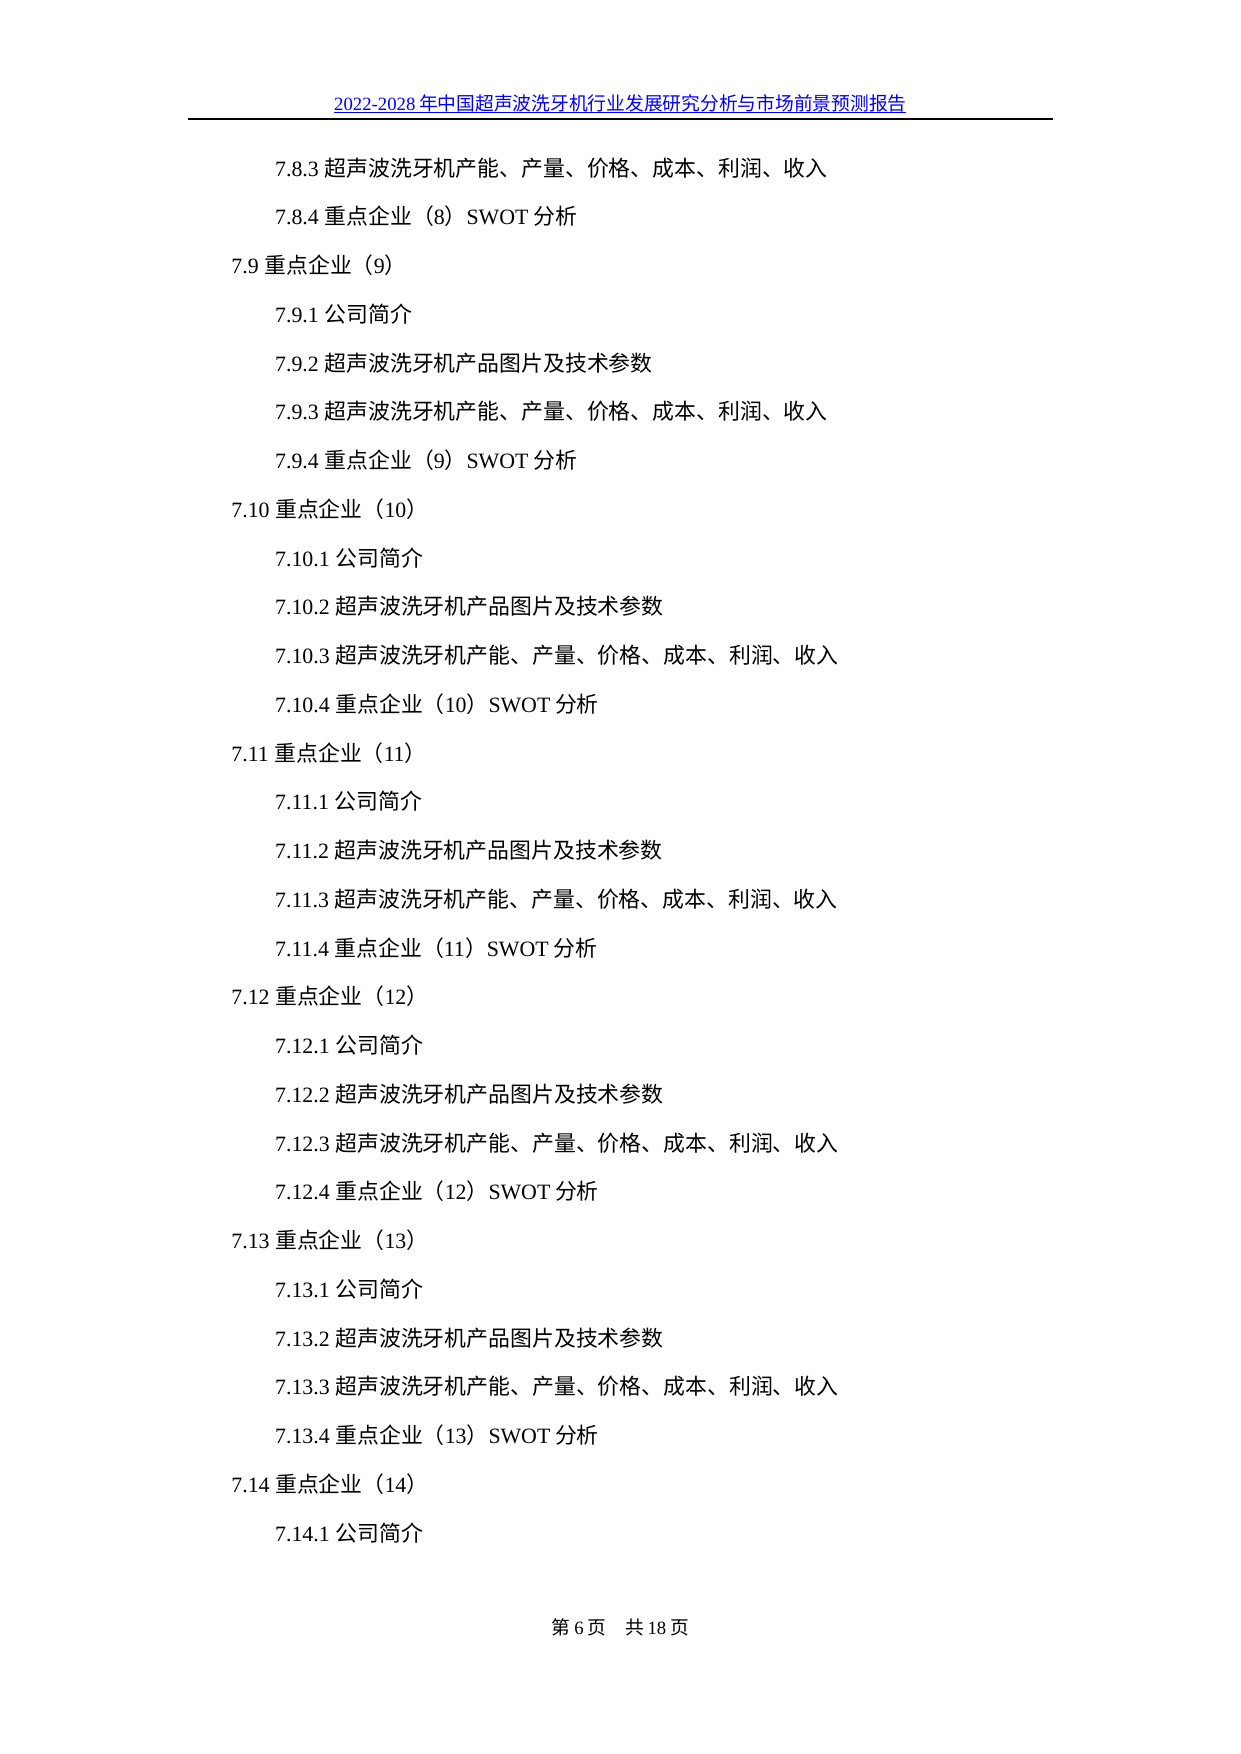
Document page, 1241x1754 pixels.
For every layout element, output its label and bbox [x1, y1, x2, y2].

text [187, 150, 1053, 1548]
